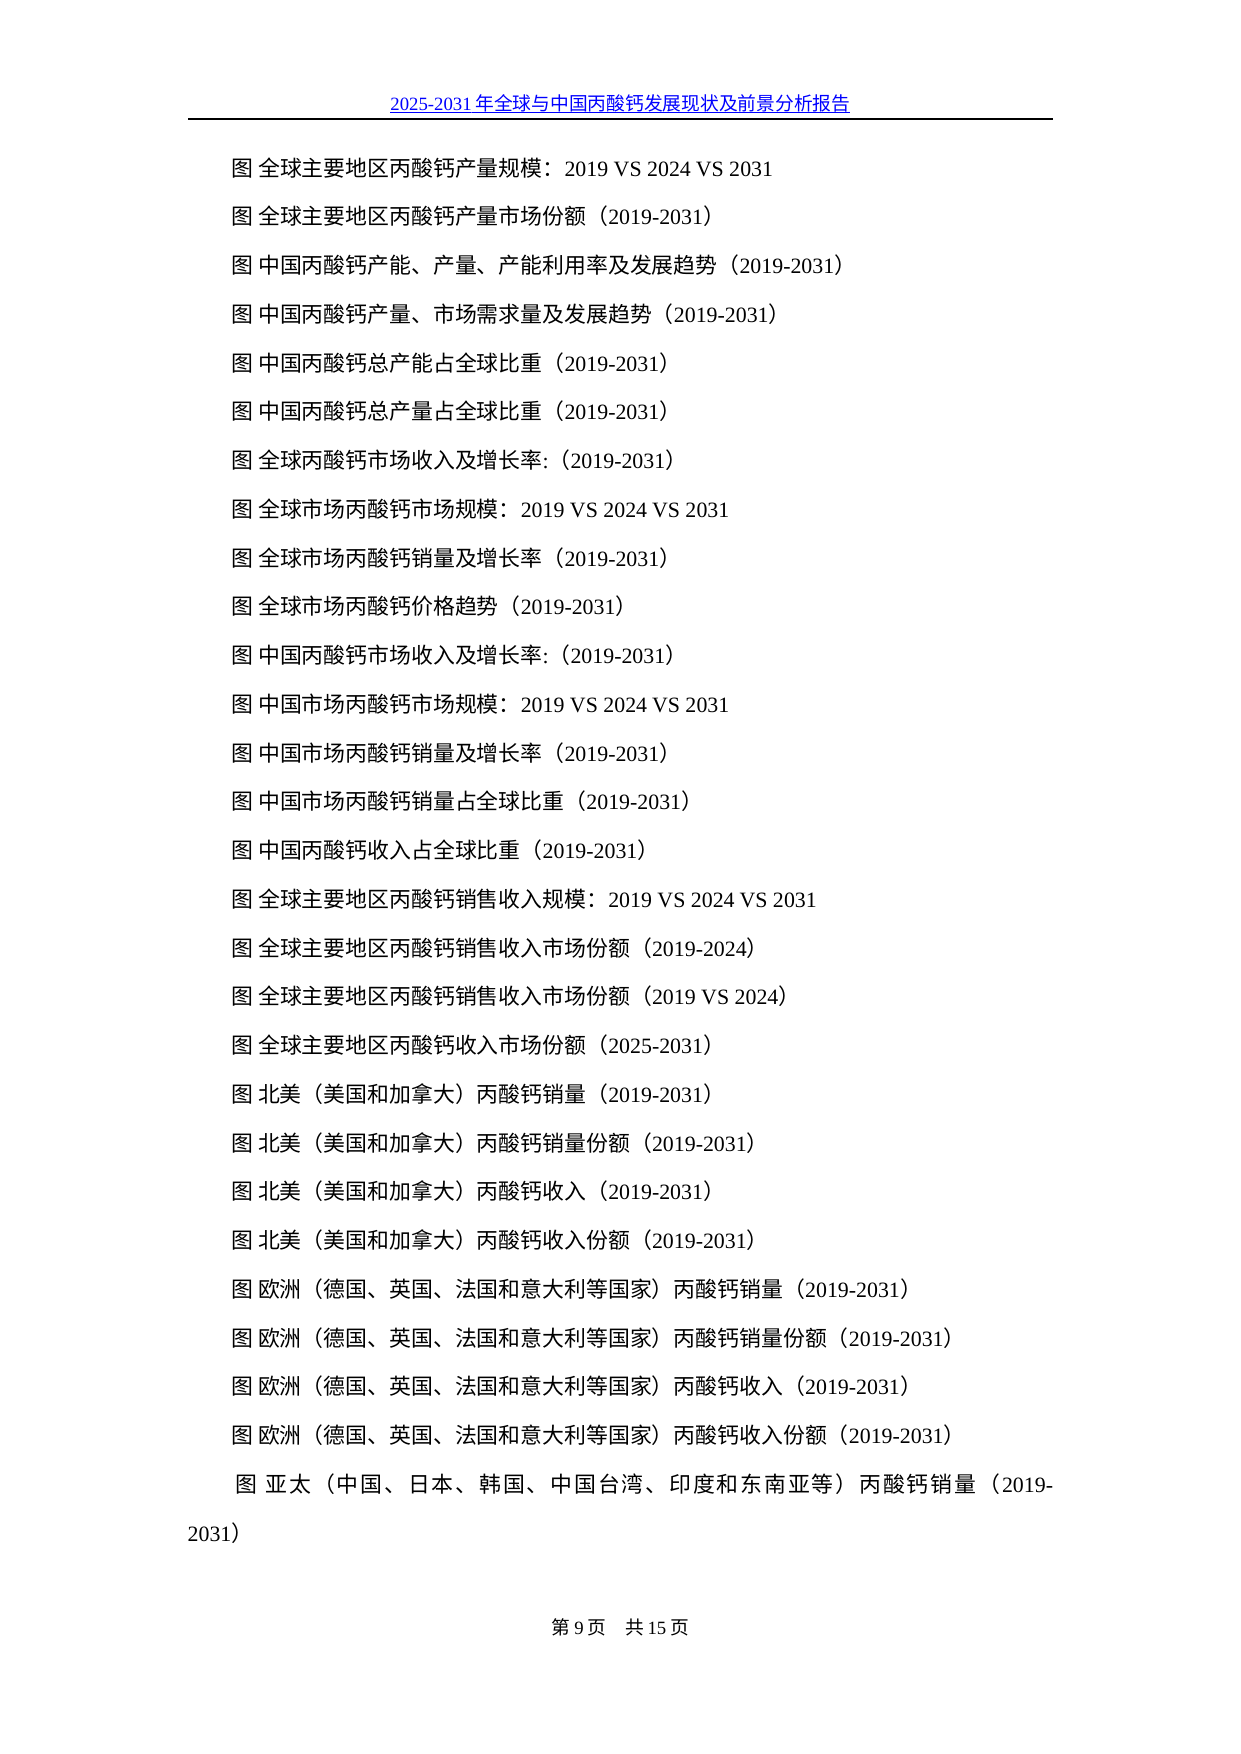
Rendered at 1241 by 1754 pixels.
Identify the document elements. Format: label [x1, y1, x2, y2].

text [187, 150, 1053, 1548]
